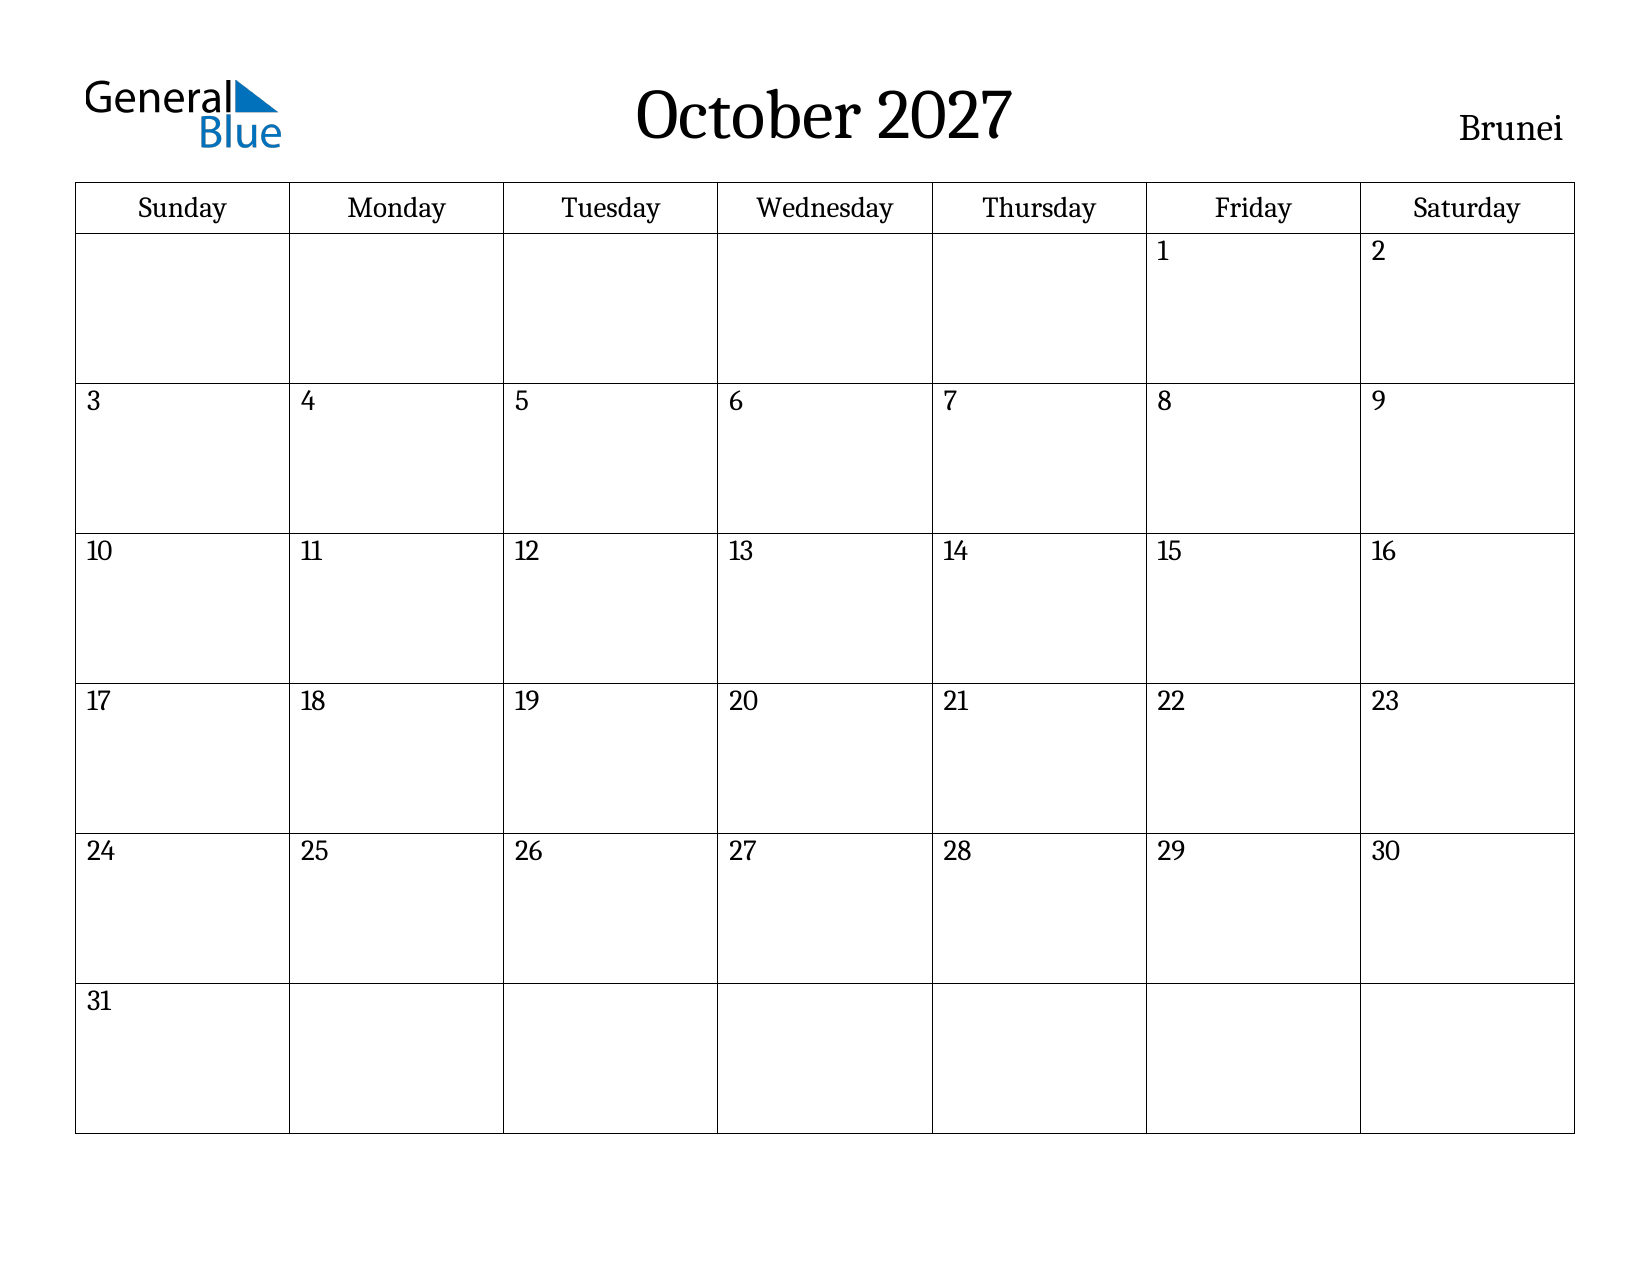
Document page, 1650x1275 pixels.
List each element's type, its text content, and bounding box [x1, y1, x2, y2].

table_cell Tuesday [504, 183, 717, 233]
table_cell [718, 717, 932, 833]
table_cell [76, 417, 289, 533]
table_header [76, 75, 503, 182]
table_cell 13 [718, 534, 932, 567]
table_cell [504, 984, 717, 1017]
table_cell [1361, 984, 1574, 1017]
table_cell 26 [504, 834, 717, 867]
table_cell 22 [1147, 684, 1360, 717]
table_cell [290, 868, 503, 983]
picture [86, 80, 281, 148]
table_cell [933, 1018, 1146, 1133]
table_cell 15 [1147, 534, 1360, 567]
table_cell 20 [718, 684, 932, 717]
table_cell [76, 1018, 289, 1133]
table_cell 18 [290, 684, 503, 717]
table_cell 29 [1147, 834, 1360, 867]
table_cell [933, 267, 1146, 383]
table_cell [76, 567, 289, 683]
table_cell [933, 717, 1146, 833]
table_cell 12 [504, 534, 717, 567]
table_cell 7 [933, 384, 1146, 417]
table_cell [504, 234, 717, 267]
table_cell 19 [504, 684, 717, 717]
table_cell Wednesday [718, 183, 932, 233]
table_cell [290, 984, 503, 1017]
table_cell [504, 417, 717, 533]
table_cell [1147, 717, 1360, 833]
table_cell Sunday [76, 183, 289, 233]
table_header Brunei [1146, 75, 1574, 182]
table_cell 27 [718, 834, 932, 867]
table_cell [290, 234, 503, 267]
table_cell [718, 868, 932, 983]
table_cell 16 [1361, 534, 1574, 567]
table_cell [1361, 567, 1574, 683]
table_cell [718, 1018, 932, 1133]
table_cell 1 [1147, 234, 1360, 267]
table_cell Saturday [1361, 183, 1574, 233]
table_cell [290, 1018, 503, 1133]
table_cell [933, 868, 1146, 983]
table_cell [1361, 717, 1574, 833]
table_cell [290, 417, 503, 533]
table_cell [1147, 984, 1360, 1017]
table_cell [504, 1018, 717, 1133]
table_cell 2 [1361, 234, 1574, 267]
table_cell 11 [290, 534, 503, 567]
table_cell 5 [504, 384, 717, 417]
table_cell Friday [1147, 183, 1360, 233]
table_cell [1147, 417, 1360, 533]
table_cell [718, 234, 932, 267]
table_cell [718, 267, 932, 383]
table_cell 24 [76, 834, 289, 867]
table_cell 28 [933, 834, 1146, 867]
table_cell [1361, 417, 1574, 533]
table_cell [504, 717, 717, 833]
table_cell [290, 717, 503, 833]
table_cell 21 [933, 684, 1146, 717]
table_cell Monday [290, 183, 503, 233]
table_cell 6 [718, 384, 932, 417]
table_cell 30 [1361, 834, 1574, 867]
table_cell 25 [290, 834, 503, 867]
table_cell [718, 417, 932, 533]
table_cell [1361, 1018, 1574, 1133]
table_cell 10 [76, 534, 289, 567]
table_cell [290, 267, 503, 383]
table_cell [76, 717, 289, 833]
table_cell 8 [1147, 384, 1360, 417]
table_cell Thursday [933, 183, 1146, 233]
table_cell [504, 267, 717, 383]
table_cell 23 [1361, 684, 1574, 717]
table_cell [1361, 868, 1574, 983]
table_cell [1147, 567, 1360, 683]
table_cell [933, 984, 1146, 1017]
table_cell 17 [76, 684, 289, 717]
table_cell [718, 567, 932, 683]
table_cell [504, 868, 717, 983]
table_cell [504, 567, 717, 683]
table_cell [933, 567, 1146, 683]
table_cell 3 [76, 384, 289, 417]
table_cell [718, 984, 932, 1017]
table_cell 4 [290, 384, 503, 417]
table_header October 2027 [504, 75, 1146, 182]
table_cell [1361, 267, 1574, 383]
table_cell 9 [1361, 384, 1574, 417]
table_cell 14 [933, 534, 1146, 567]
table_cell [76, 868, 289, 983]
table_cell [1147, 267, 1360, 383]
table_cell [933, 417, 1146, 533]
table_cell [1147, 868, 1360, 983]
table_cell [1147, 1018, 1360, 1133]
table_cell [933, 234, 1146, 267]
table_cell [76, 267, 289, 383]
table_cell [76, 234, 289, 267]
table_cell 31 [76, 984, 289, 1017]
table_cell [290, 567, 503, 683]
